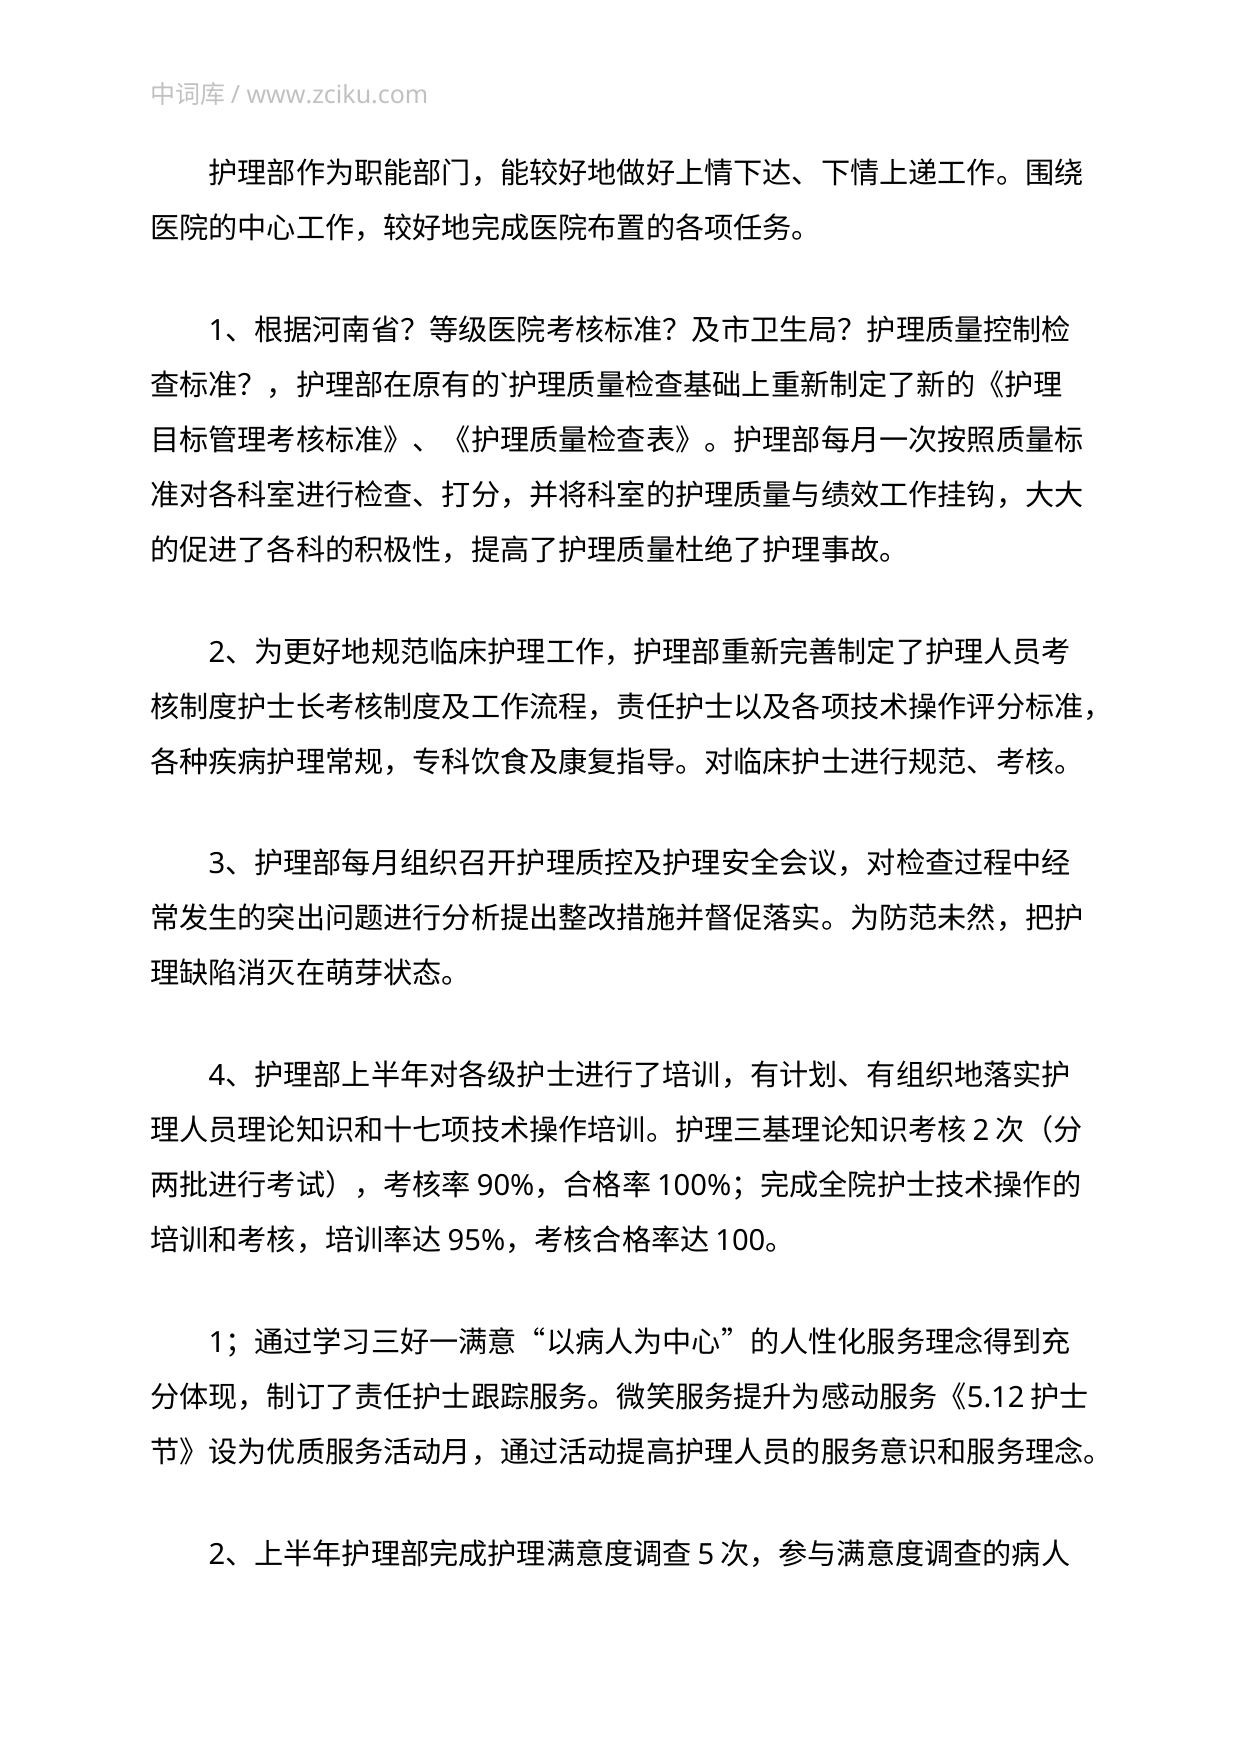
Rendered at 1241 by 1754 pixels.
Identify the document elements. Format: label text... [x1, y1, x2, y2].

text 2、为更好地规范临床护理工作，护理部重新完善制定了护理人员考核制度护士长考核制度及工作流程，责任护士以及各项技术操作评分标准，各种疾病护理常规，专科饮食及康复指导。对临床护士进行规范、考核。 [150, 628, 1090, 780]
text 4、护理部上半年对各级护士进行了培训，有计划、有组织地落实护理人员理论知识和十七项技术操作培训。护理三基理论知识考核2次（分两批进行考试），考核率90%，合格率100%；完成全院护士技术操作的培训和考核，培训率达95%，考核合格率达100。 [150, 1052, 1090, 1259]
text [150, 1530, 1090, 1573]
text 1；通过学习三好一满意“以病人为中心”的人性化服务理念得到充分体现，制订了责任护士跟踪服务。微笑服务提升为感动服务《5.12护士节》设为优质服务活动月，通过活动提高护理人员的服务意识和服务理念。 [150, 1318, 1090, 1471]
text 3、护理部每月组织召开护理质控及护理安全会议，对检查过程中经常发生的突出问题进行分析提出整改措施并督促落实。为防范未然，把护理缺陷消灭在萌芽状态。 [150, 840, 1090, 992]
text 护理部作为职能部门，能较好地做好上情下达、下情上递工作。围绕医院的中心工作，较好地完成医院布置的各项任务。 [150, 150, 1090, 247]
text 1、根据河南省？等级医院考核标准？及市卫生局？护理质量控制检查标准？，护理部在原有的`护理质量检查基础上重新制定了新的《护理目标管理考核标准》、《护理质量检查表》。护理部每月一次按照质量标准对各科室进行检查、打分，并将科室的护理质量与绩效工作挂钩，大大的促进了各科的积极性，提高了护理质量杜绝了护理事故。 [150, 307, 1090, 569]
